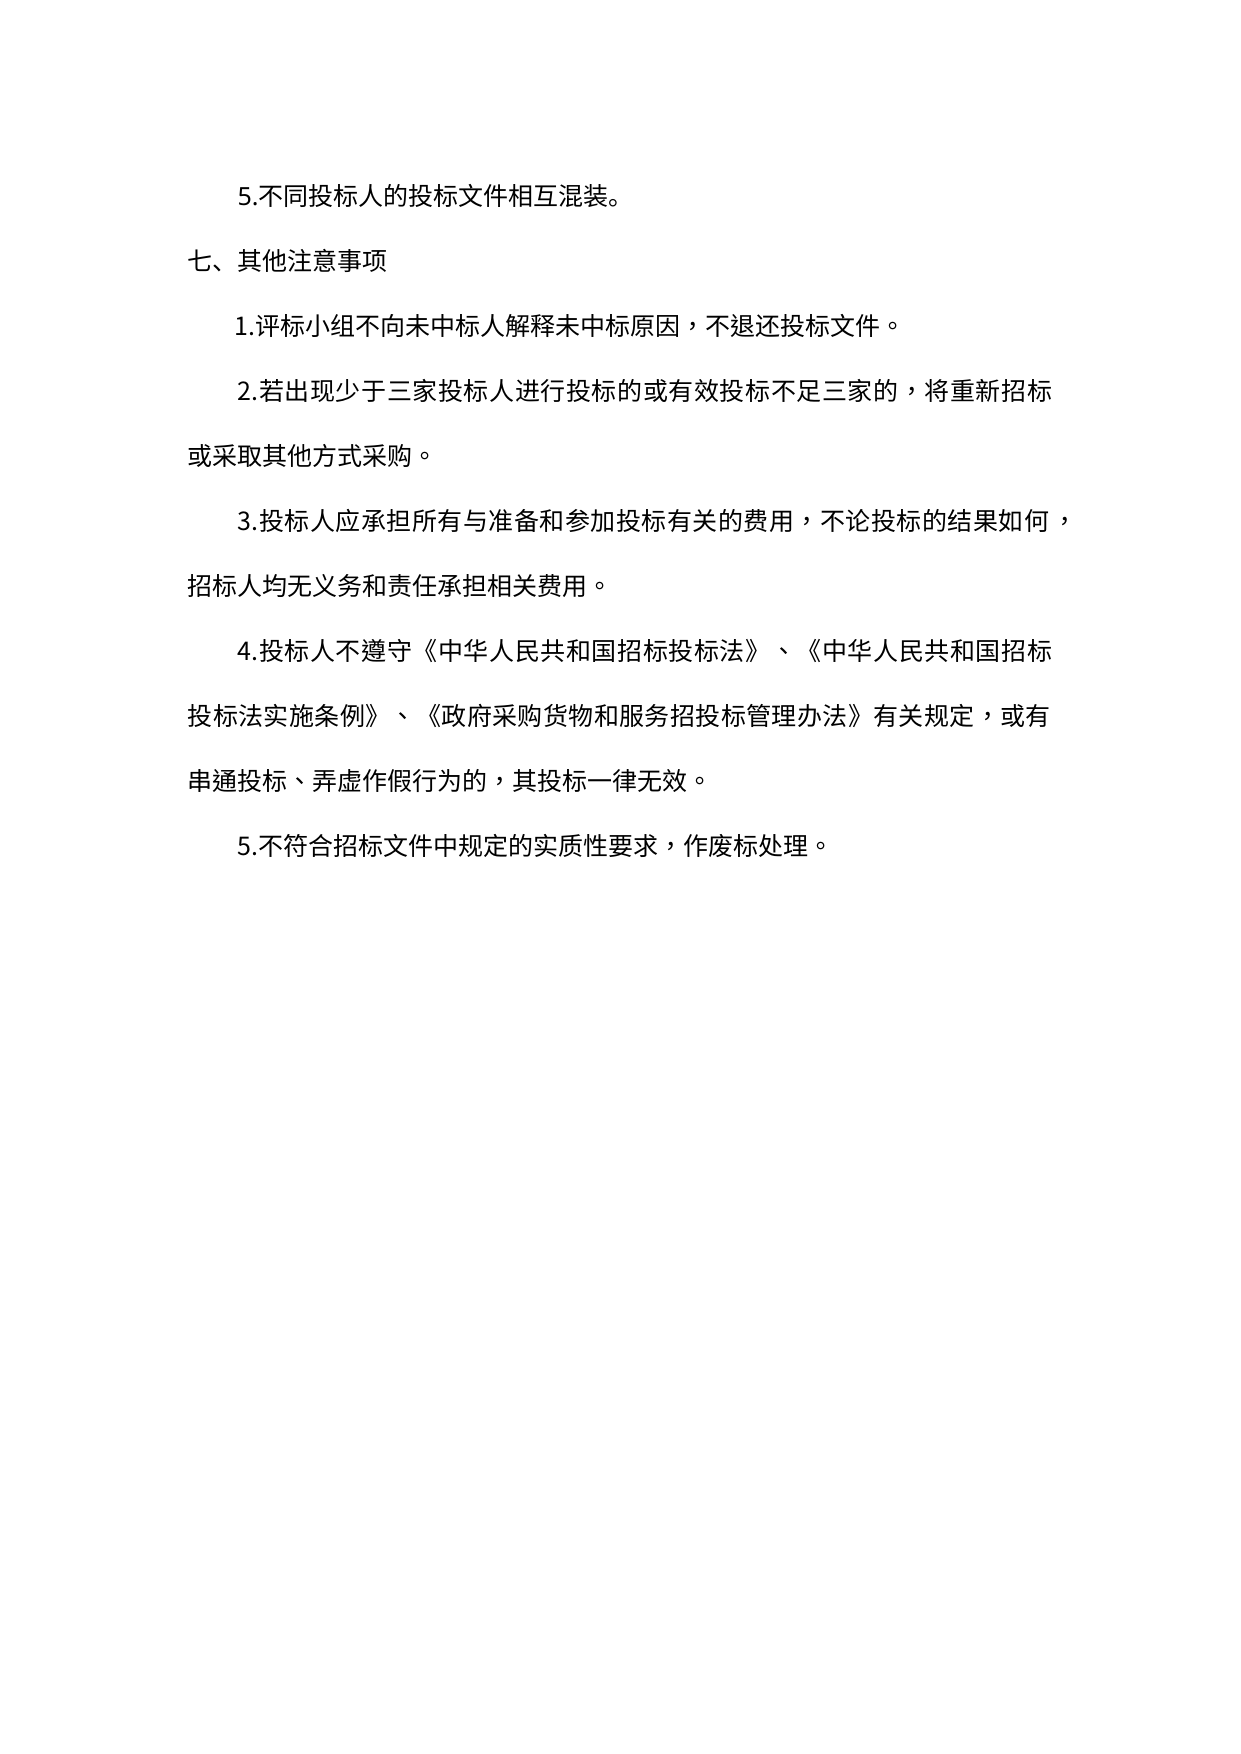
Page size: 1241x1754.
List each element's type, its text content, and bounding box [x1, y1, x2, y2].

text 七、其他注意事项 [187, 227, 1053, 292]
text 4.投标人不遵守《中华人民共和国招标投标法》、《中华人民共和国招标投标法实施条例》、《政府采购货物和服务招投标管理办法》有关规定，或有串通投标、弄虚作假行为的，其投标一律无效。 [187, 617, 1053, 812]
text 3.投标人应承担所有与准备和参加投标有关的费用，不论投标的结果如何，招标人均无义务和责任承担相关费用。 [187, 487, 1053, 617]
text 5.不同投标人的投标文件相互混装。 [187, 162, 1053, 227]
text 2.若出现少于三家投标人进行投标的或有效投标不足三家的，将重新招标或采取其他方式采购。 [187, 357, 1053, 487]
text 5.不符合招标文件中规定的实质性要求，作废标处理。 [187, 812, 1053, 877]
text 1.评标小组不向未中标人解释未中标原因，不退还投标文件。 [209, 292, 1053, 357]
